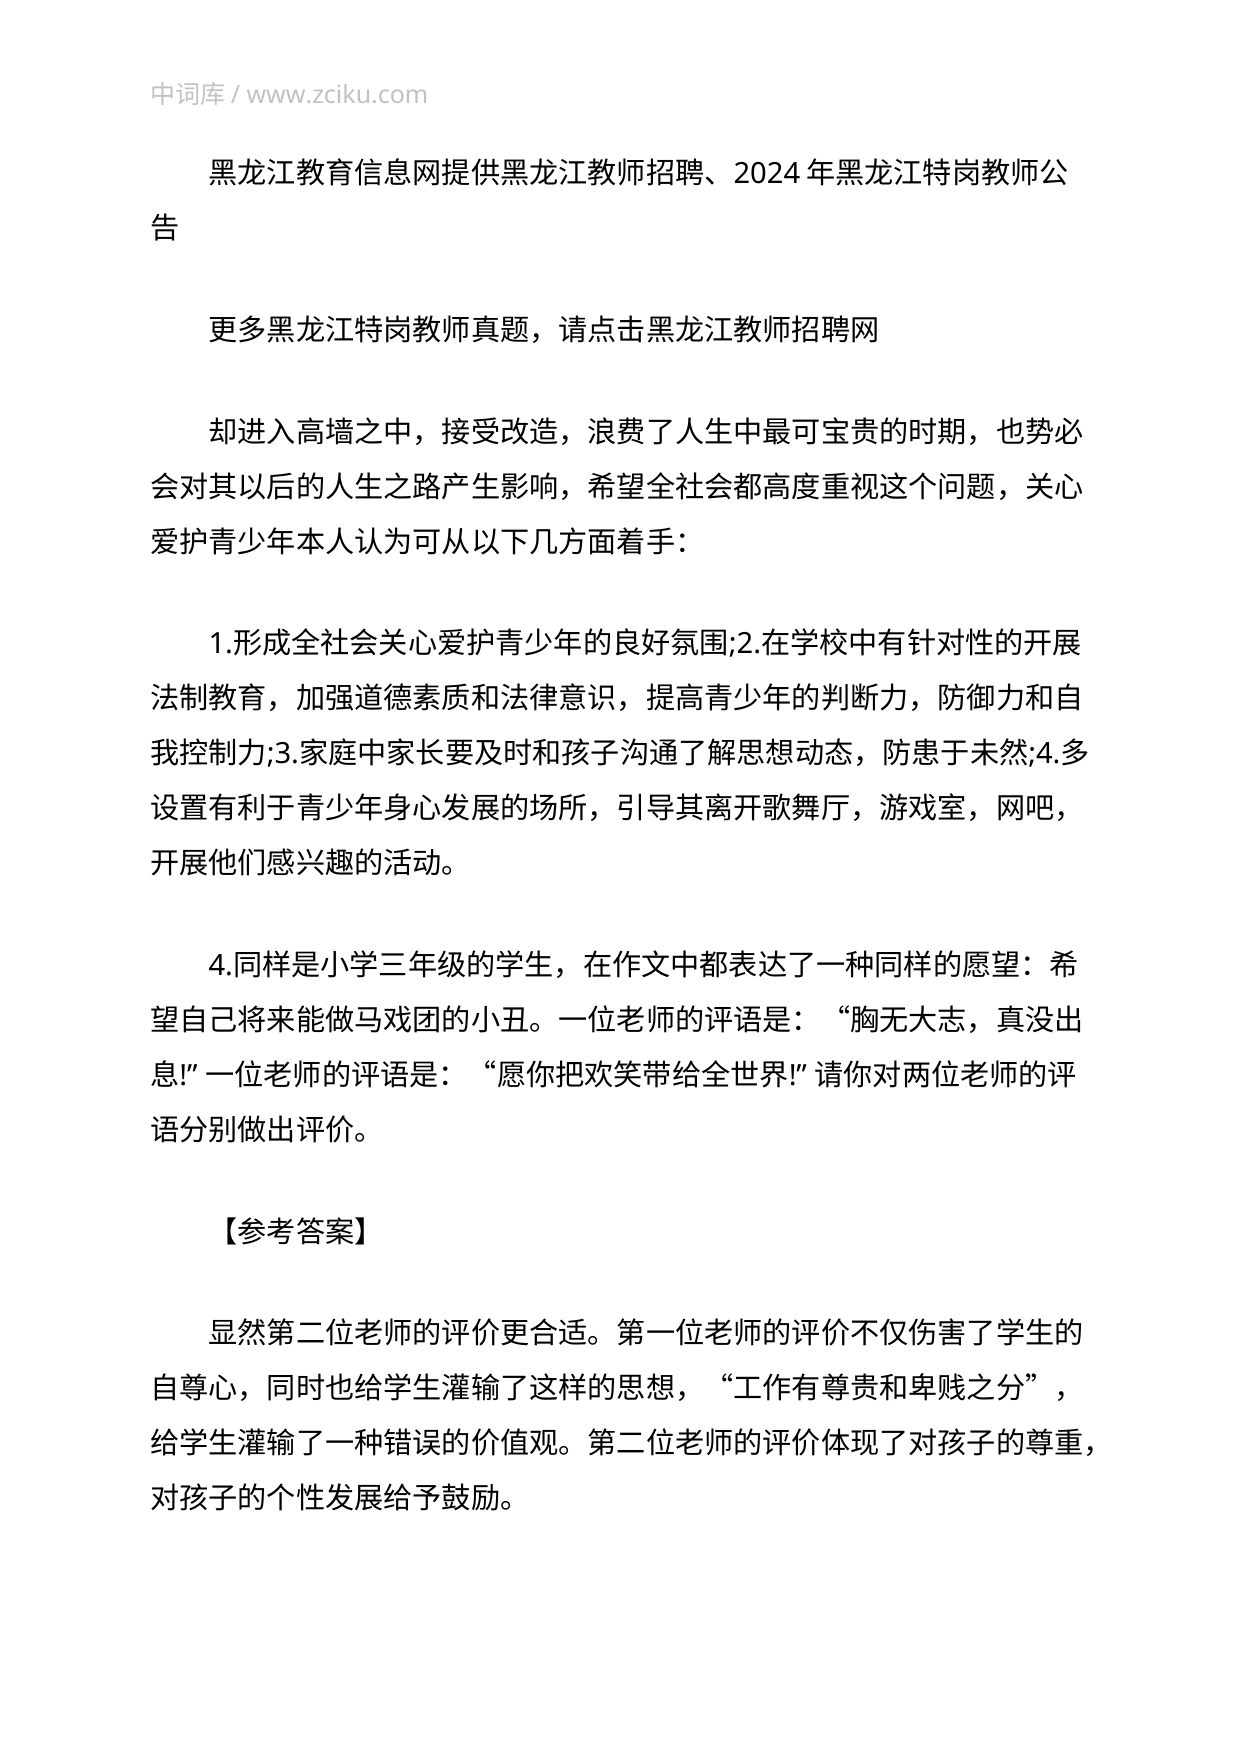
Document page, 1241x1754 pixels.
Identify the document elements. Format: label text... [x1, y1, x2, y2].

text 1.形成全社会关心爱护青少年的良好氛围;2.在学校中有针对性的开展法制教育，加强道德素质和法律意识，提高青少年的判断力，防御力和自我控制力;3.家庭中家长要及时和孩子沟通了解思想动态，防患于未然;4.多设置有利于青少年身心发展的场所，引导其离开歌舞厅，游戏室，网吧，开展他们感兴趣的活动。 [150, 620, 1090, 882]
text 更多黑龙江特岗教师真题，请点击黑龙江教师招聘网 [150, 307, 1090, 349]
text 却进入高墙之中，接受改造，浪费了人生中最可宝贵的时期，也势必会对其以后的人生之路产生影响，希望全社会都高度重视这个问题，关心爱护青少年本人认为可从以下几方面着手： [150, 408, 1090, 561]
text 4.同样是小学三年级的学生，在作文中都表达了一种同样的愿望：希望自己将来能做马戏团的小丑。一位老师的评语是：“胸无大志，真没出息!” 一位老师的评语是：“愿你把欢笑带给全世界!” 请你对两位老师的评语分别做出评价。 [150, 942, 1090, 1149]
text 【参考答案】 [150, 1208, 1090, 1251]
text 黑龙江教育信息网提供黑龙江教师招聘、2024年黑龙江特岗教师公告 [150, 150, 1090, 247]
text 显然第二位老师的评价更合适。第一位老师的评价不仅伤害了学生的自尊心，同时也给学生灌输了这样的思想，“工作有尊贵和卑贱之分”，给学生灌输了一种错误的价值观。第二位老师的评价体现了对孩子的尊重，对孩子的个性发展给予鼓励。 [150, 1310, 1090, 1517]
